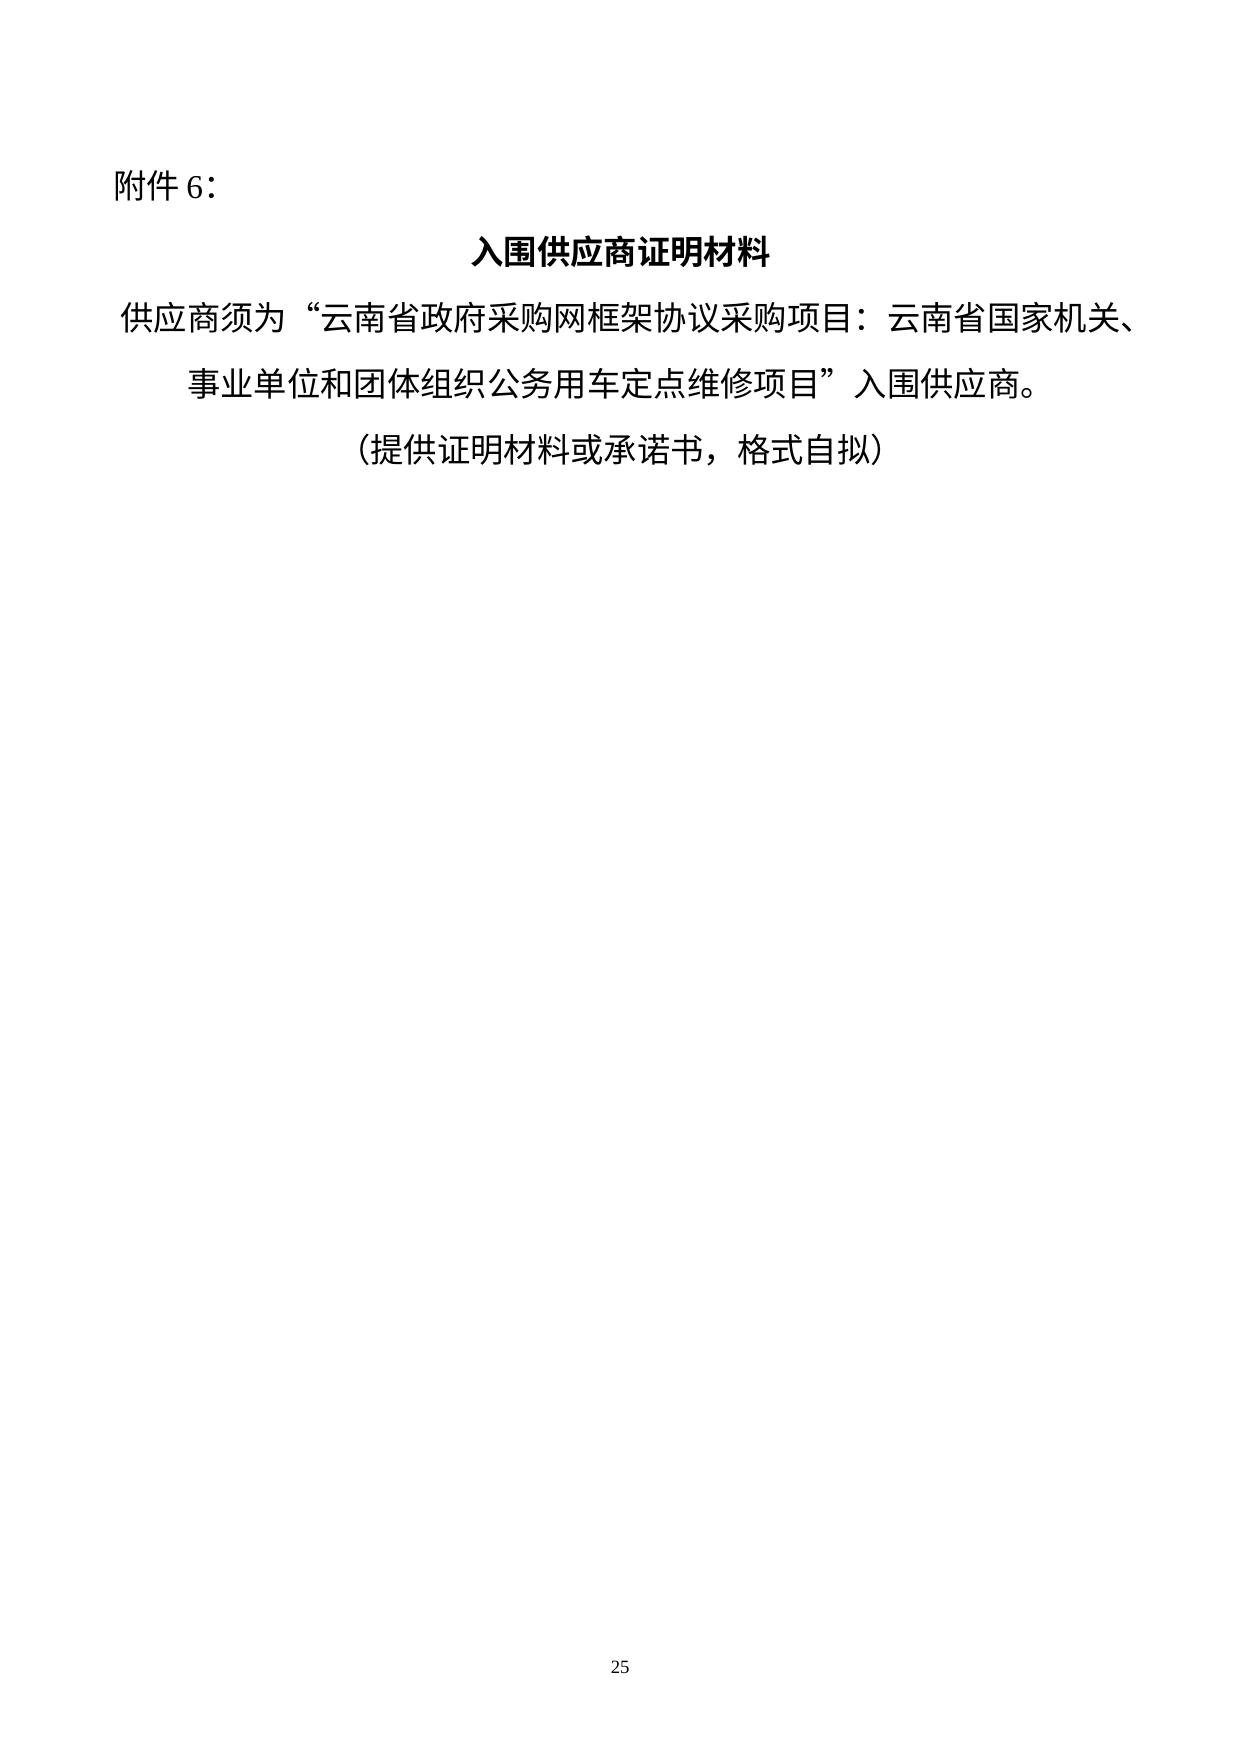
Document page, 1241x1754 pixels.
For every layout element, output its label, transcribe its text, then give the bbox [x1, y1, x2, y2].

text 入围供应商证明材料 [113, 217, 1127, 283]
text 供应商须为“云南省政府采购网框架协议采购项目：云南省国家机关、事业单位和团体组织公务用车定点维修项目”入围供应商。 [113, 283, 1127, 415]
text 附件6： [113, 151, 1127, 217]
text （提供证明材料或承诺书，格式自拟） [113, 415, 1127, 481]
